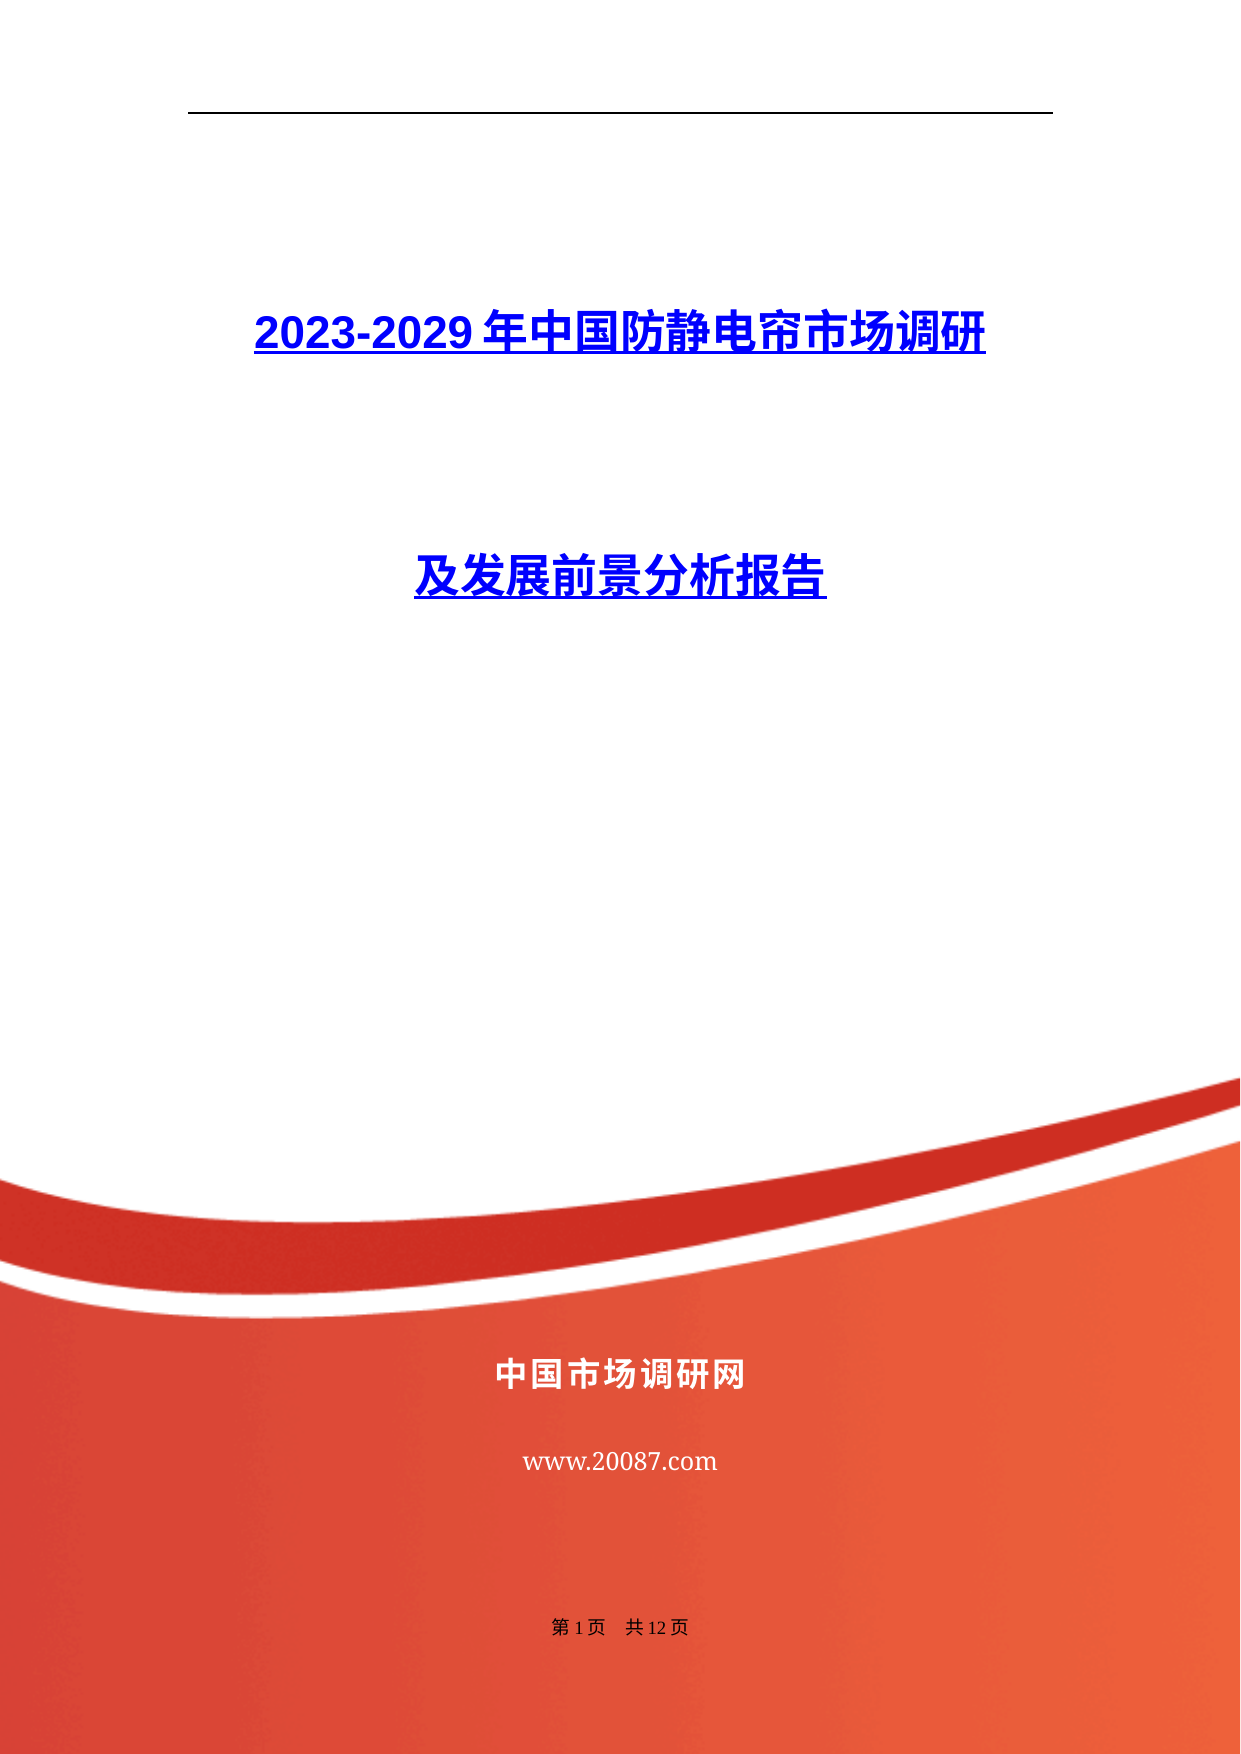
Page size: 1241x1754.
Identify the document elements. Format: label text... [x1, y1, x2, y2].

text www.20087.com [187, 1428, 1053, 1493]
subtitle 中国市场调研网 [187, 1339, 1053, 1404]
picture [0, 1006, 1241, 1754]
table_header 2023-2029年中国防静电帘市场调研及发展前景分析报告 [188, 207, 1053, 773]
